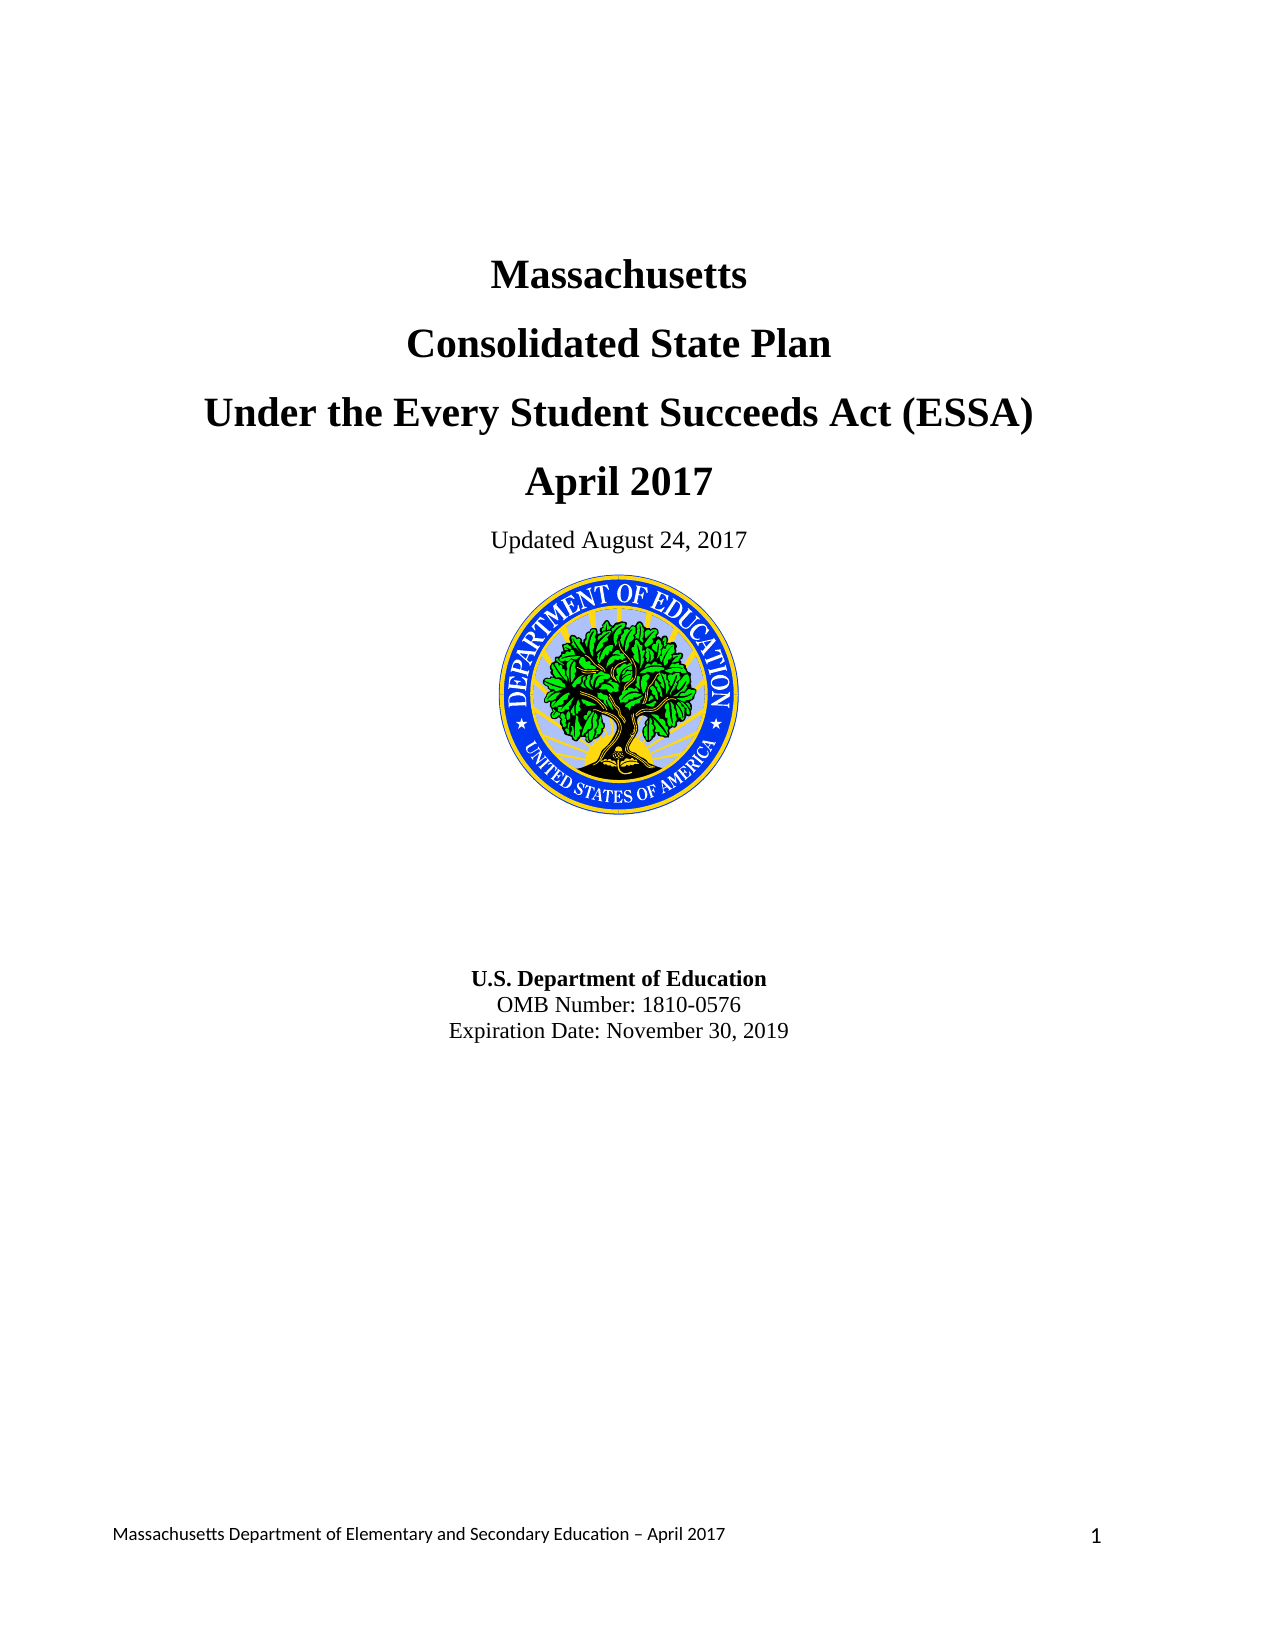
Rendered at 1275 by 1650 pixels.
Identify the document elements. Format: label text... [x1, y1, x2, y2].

text Expiration Date: November 30, 2019 [112, 1017, 1125, 1044]
text April 2017 [112, 456, 1125, 504]
text Under the Every Student Succeeds Act (ESSA) [112, 387, 1125, 435]
text U.S. Department of Education [112, 964, 1125, 991]
text Massachusetts [112, 250, 1125, 298]
text Consolidated State Plan [112, 319, 1125, 367]
text Updated August 24, 2017 [112, 525, 1125, 554]
text OMB Number: 1810-0576 [112, 991, 1125, 1017]
